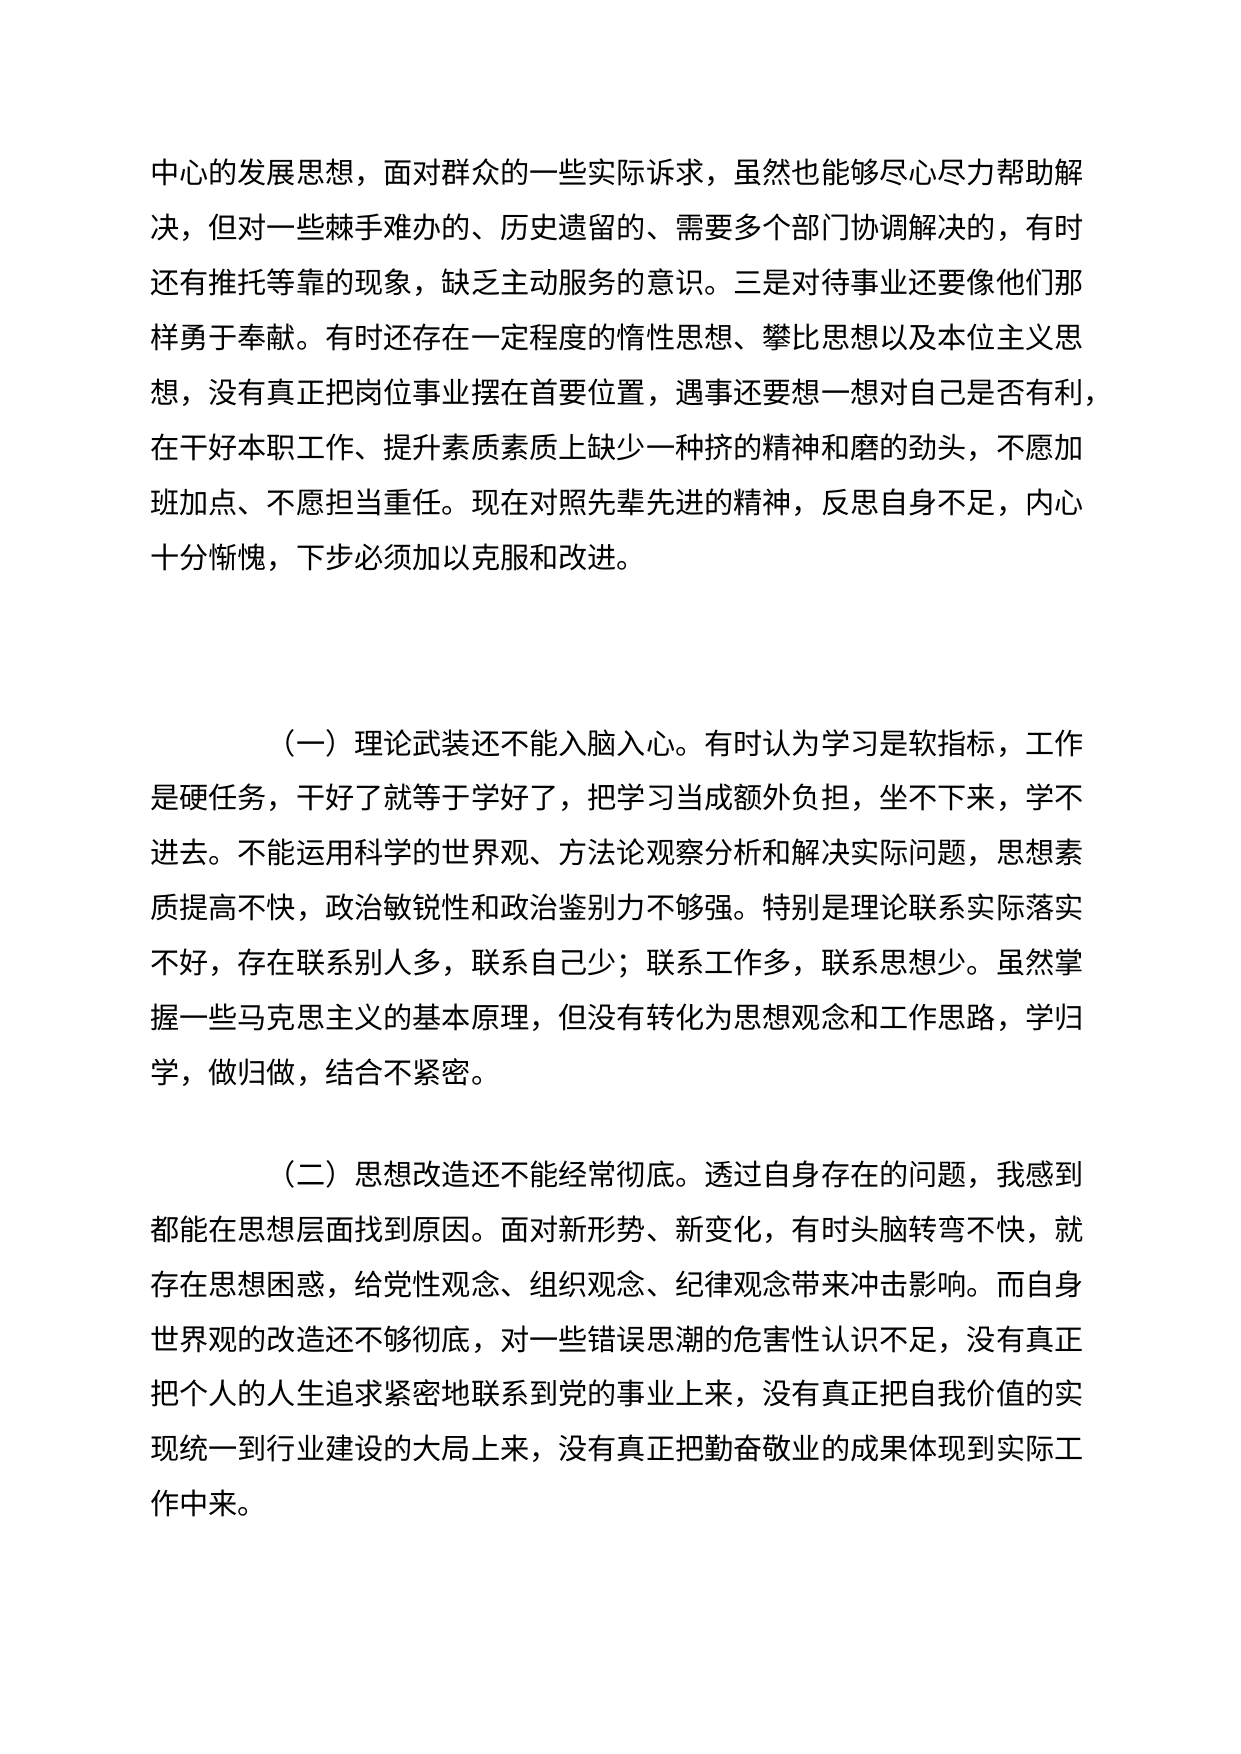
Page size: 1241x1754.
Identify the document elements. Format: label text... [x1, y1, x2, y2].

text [150, 150, 1090, 577]
text （一）理论武装还不能入脑入心。有时认为学习是软指标，工作是硬任务，干好了就等于学好了，把学习当成额外负担，坐不下来，学不进去。不能运用科学的世界观、方法论观察分析和解决实际问题，思想素质提高不快，政治敏锐性和政治鉴别力不够强。特别是理论联系实际落实不好，存在联系别人多，联系自己少；联系工作多，联系思想少。虽然掌握一些马克思主义的基本原理，但没有转化为思想观念和工作思路，学归学，做归做，结合不紧密。 [150, 720, 1090, 1092]
text （二）思想改造还不能经常彻底。透过自身存在的问题，我感到都能在思想层面找到原因。面对新形势、新变化，有时头脑转弯不快，就存在思想困惑，给党性观念、组织观念、纪律观念带来冲击影响。而自身世界观的改造还不够彻底，对一些错误思潮的危害性认识不足，没有真正把个人的人生追求紧密地联系到党的事业上来，没有真正把自我价值的实现统一到行业建设的大局上来，没有真正把勤奋敬业的成果体现到实际工作中来。 [150, 1151, 1090, 1523]
